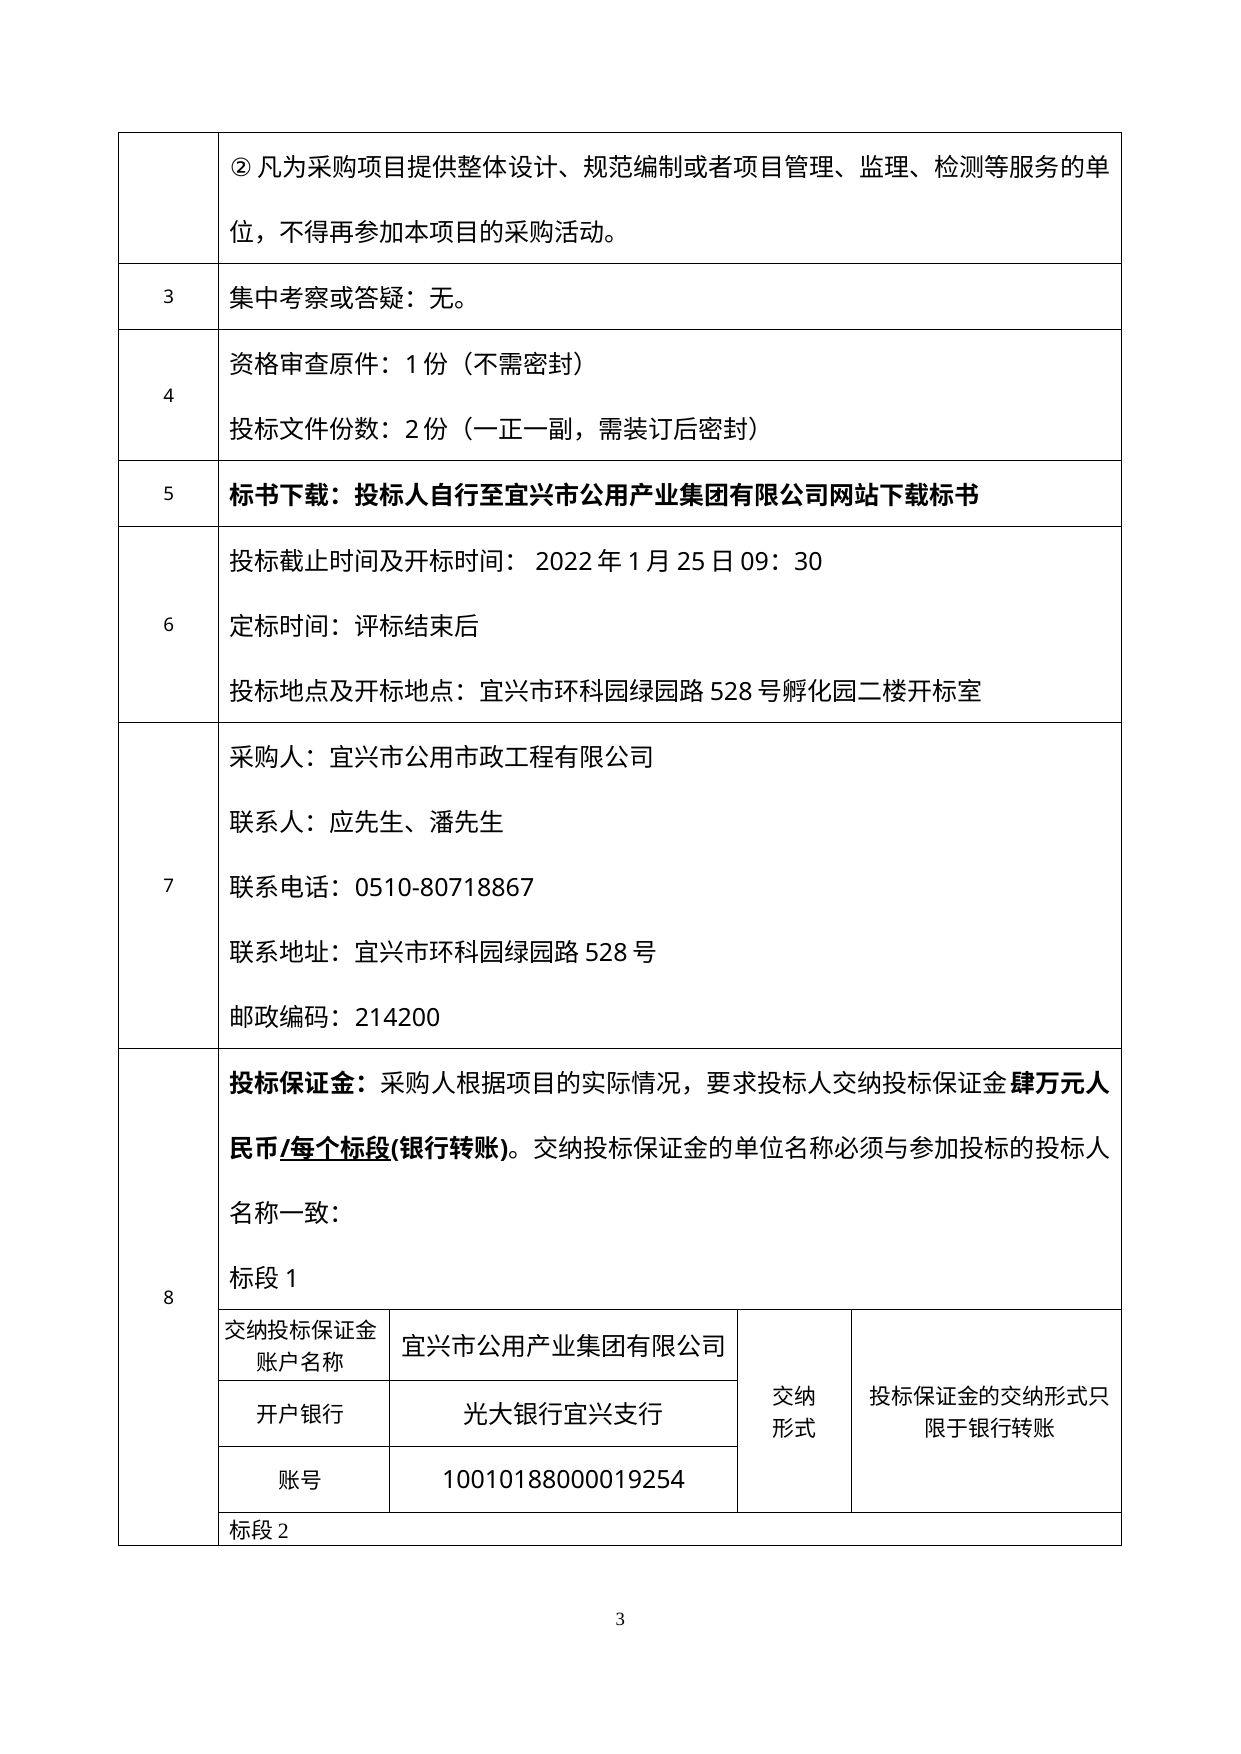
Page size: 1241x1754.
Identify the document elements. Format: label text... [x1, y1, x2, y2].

table_cell 5 [119, 461, 218, 526]
table_cell 投标截止时间及开标时间： 2022年1月25日09：30 定标时间：评标结束后 投标地点及开标地点：宜兴市环科园绿园路528号孵化园二楼开标室 [219, 527, 1121, 722]
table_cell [219, 133, 1121, 263]
table_cell 3 [119, 264, 218, 329]
table_cell 8 [119, 1049, 218, 1545]
table_cell 6 [119, 527, 218, 722]
table_cell 4 [119, 330, 218, 460]
table_cell 资格审查原件：1份（不需密封） 投标文件份数：2份（一正一副，需装订后密封） [219, 330, 1121, 460]
table_cell 集中考察或答疑：无。 [219, 264, 1121, 329]
table_cell 标书下载：投标人自行至宜兴市公用产业集团有限公司网站下载标书 [219, 461, 1121, 526]
table_cell 7 [119, 723, 218, 1048]
table_cell 采购人：宜兴市公用市政工程有限公司 联系人：应先生、潘先生 联系电话：0510-80718867 联系地址：宜兴市环科园绿园路528号 邮政编码：214200 [219, 723, 1121, 1048]
